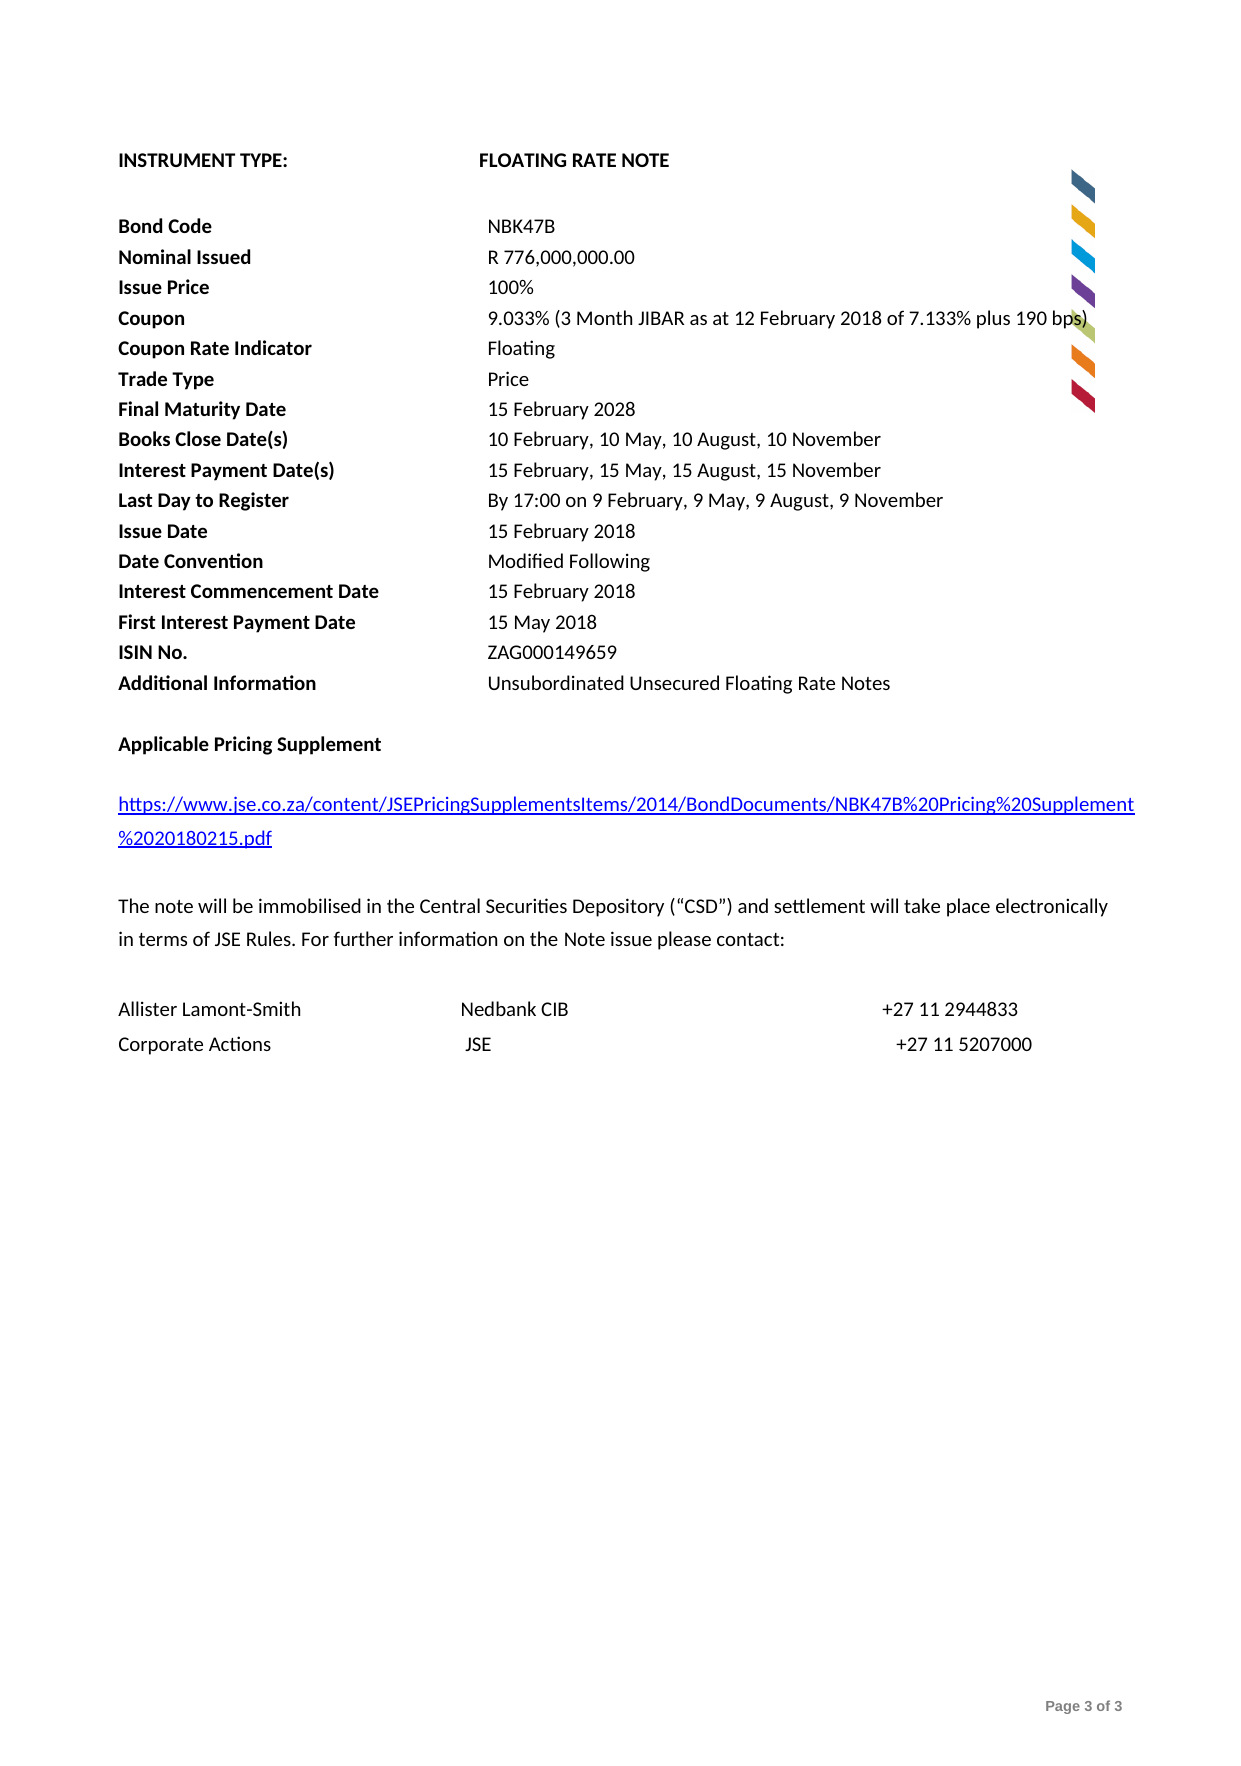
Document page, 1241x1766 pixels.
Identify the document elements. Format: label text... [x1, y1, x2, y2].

text https://www.jse.co.za/content/JSEPricingSupplementsItems/2014/BondDocuments/NBK47B%20Pricing%20Supplement%2020180215.pdf [118, 792, 1176, 850]
text Nominal Issued R 776,000,000.00 [118, 244, 1119, 269]
text Additional Information Unsubordinated Unsecured Floating Rate Notes [118, 670, 1119, 695]
text Coupon 9.033% (3 Month JIBAR as at 12 February 2018 of 7.133% plus 190 bps) [118, 305, 1119, 330]
text The note will be immobilised in the Central Securities Depository (“CSD”) and settlement will take place electronically in terms of JSE Rules. For further information on the Note issue please contact: [118, 893, 1110, 951]
text Interest Payment Date(s) 15 February, 15 May, 15 August, 15 November [118, 457, 1119, 482]
text Interest Commencement Date 15 February 2018 [118, 579, 1119, 604]
text Last Day to Register By 17:00 on 9 February, 9 May, 9 August, 9 November [118, 487, 1119, 513]
text Final Maturity Date 15 February 2028 [118, 396, 1119, 422]
text Corporate Actions JSE +27 11 5207000 [118, 1031, 1110, 1057]
text INSTRUMENT TYPE: FLOATING RATE NOTE [118, 148, 1119, 173]
text ISIN No. ZAG000149659 [118, 639, 1119, 665]
text Allister Lamont-Smith Nedbank CIB +27 11 2944833 [118, 996, 1110, 1021]
text Date Convention Modified Following [118, 548, 1119, 574]
text Books Close Date(s) 10 February, 10 May, 10 August, 10 November [118, 427, 1119, 452]
text Issue Date 15 February 2018 [118, 518, 1119, 543]
text Trade Type Price [118, 366, 1119, 391]
text Issue Price 100% [118, 274, 1119, 300]
text First Interest Payment Date 15 May 2018 [118, 609, 1119, 634]
text Coupon Rate Indicator Floating [118, 335, 1119, 361]
text Applicable Pricing Supplement [118, 731, 1119, 756]
text Bond Code NBK47B [118, 214, 1119, 239]
